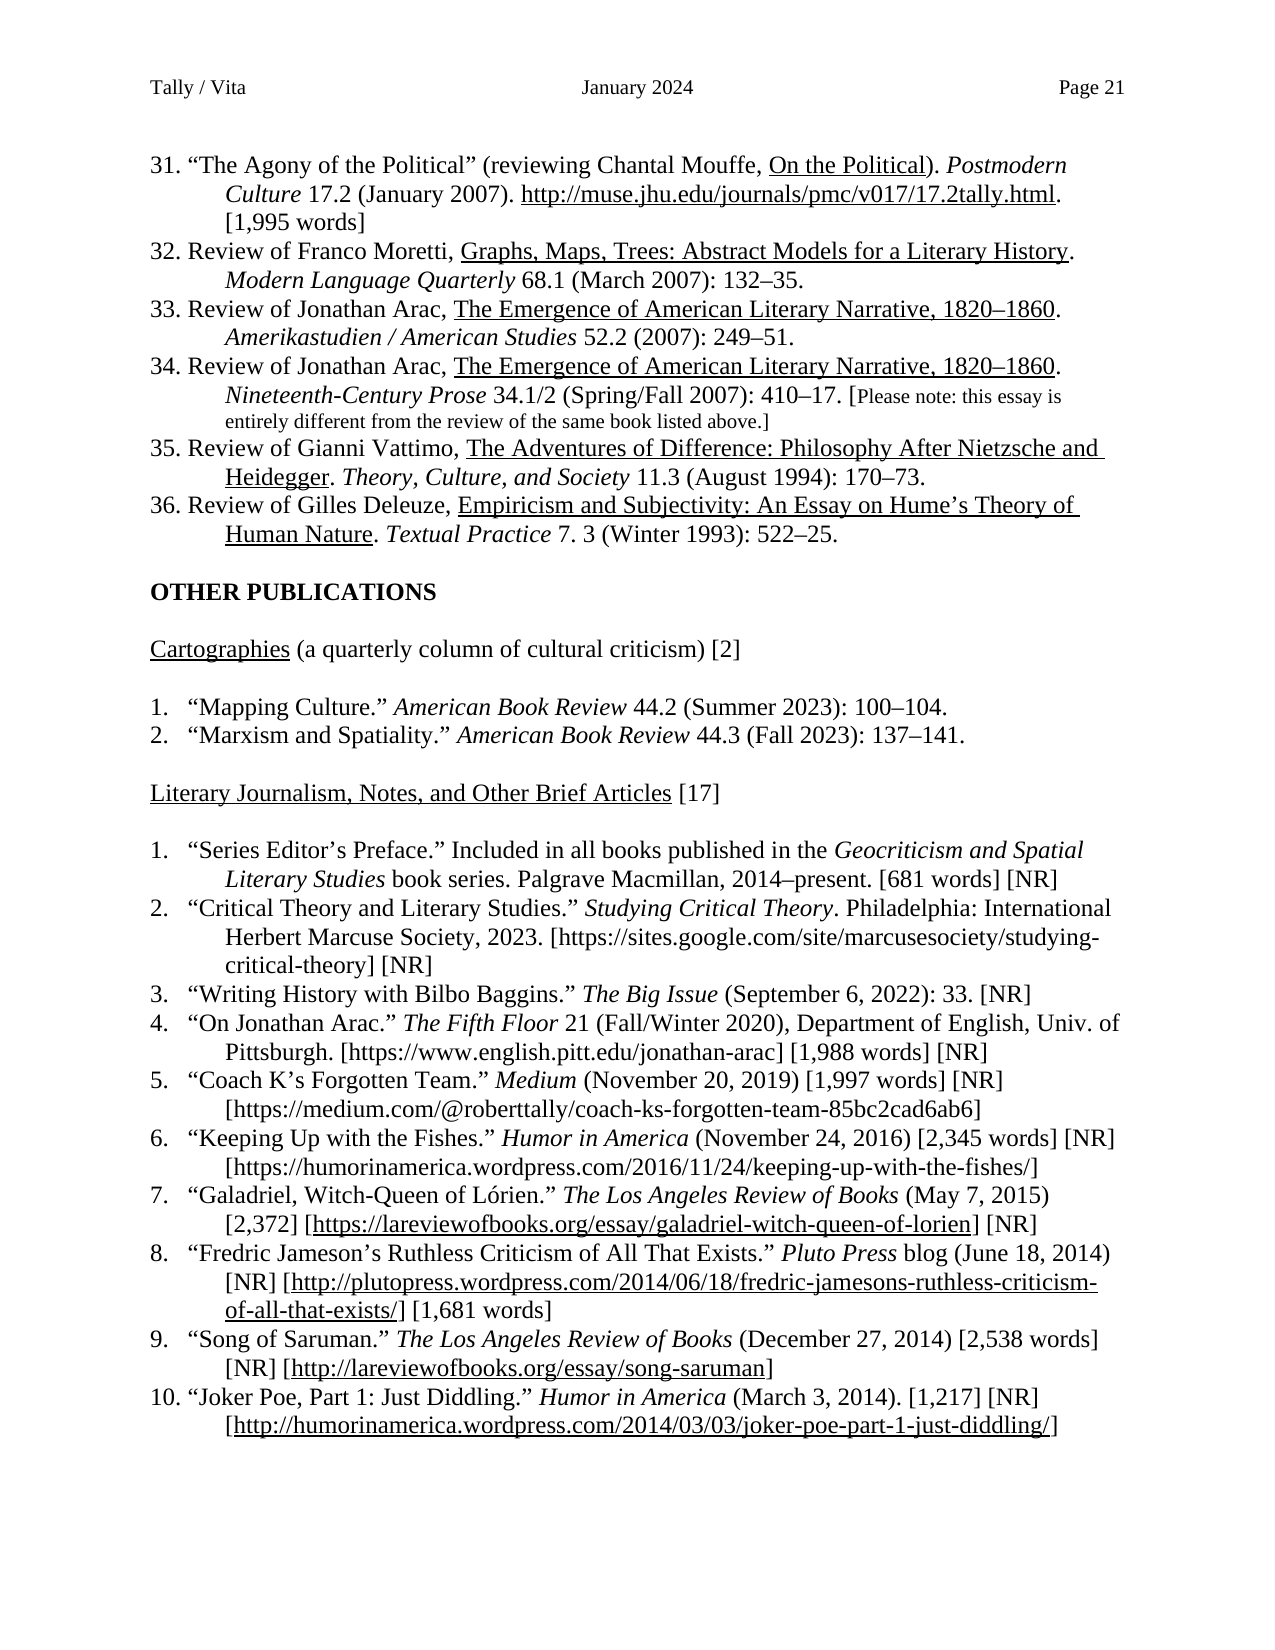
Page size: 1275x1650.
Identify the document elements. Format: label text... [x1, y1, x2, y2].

list “Mapping Culture.” American Book Review 44.2 (Summer 2023): 100–104. [150, 692, 1125, 720]
list “Galadriel, Witch-Queen of Lórien.” The Los Angeles Review of Books (May 7, 2015) [2,372] [https://lareviewofbooks.org/essay/galadriel-witch-queen-of-lorien] [NR] [150, 1180, 1125, 1238]
list “On Jonathan Arac.” The Fifth Floor 21 (Fall/Winter 2020), Department of English, Univ. of Pittsburgh. [https://www.english.pitt.edu/jonathan-arac] [1,988 words] [NR] [150, 1008, 1125, 1065]
list “Marxism and Spatiality.” American Book Review 44.3 (Fall 2023): 137–141. [150, 720, 1125, 749]
list “Song of Saruman.” The Los Angeles Review of Books (December 27, 2014) [2,538 words] [NR] [http://lareviewofbooks.org/essay/song-saruman] [150, 1324, 1125, 1382]
text OTHER PUBLICATIONS [150, 577, 1125, 605]
list “Joker Poe, Part 1: Just Diddling.” Humor in America (March 3, 2014). [1,217] [NR] [http://humorinamerica.wordpress.com/2014/03/03/joker-poe-part-1-just-diddling/] [150, 1382, 1125, 1439]
list Review of Jonathan Arac, The Emergence of American Literary Narrative, 1820–1860. Amerikastudien / American Studies 52.2 (2007): 249–51. [150, 294, 1125, 351]
list Review of Gianni Vattimo, The Adventures of Difference: Philosophy After Nietzsche and Heidegger. Theory, Culture, and Society 11.3 (August 1994): 170–73. [150, 433, 1125, 490]
list “The Agony of the Political” (reviewing Chantal Mouffe, On the Political). Postmodern Culture 17.2 (January 2007). http://muse.jhu.edu/journals/pmc/v017/17.2tally.html. [1,995 words] [150, 150, 1125, 236]
text Cartographies (a quarterly column of cultural criticism) [2] [150, 634, 1125, 663]
list “Coach K’s Forgotten Team.” Medium (November 20, 2019) [1,997 words] [NR] [https://medium.com/@roberttally/coach-ks-forgotten-team-85bc2cad6ab6] [150, 1065, 1125, 1123]
list “Critical Theory and Literary Studies.” Studying Critical Theory. Philadelphia: International Herbert Marcuse Society, 2023. [https://sites.google.com/site/marcusesociety/studying-critical-theory] [NR] [150, 893, 1125, 979]
list “Series Editor’s Preface.” Included in all books published in the Geocriticism and Spatial Literary Studies book series. Palgrave Macmillan, 2014–present. [681 words] [NR] [150, 835, 1125, 893]
list Review of Gilles Deleuze, Empiricism and Subjectivity: An Essay on Hume’s Theory of Human Nature. Textual Practice 7. 3 (Winter 1993): 522–25. [150, 490, 1125, 548]
text Literary Journalism, Notes, and Other Brief Articles [17] [150, 778, 1125, 807]
list Review of Jonathan Arac, The Emergence of American Literary Narrative, 1820–1860. Nineteenth-Century Prose 34.1/2 (Spring/Fall 2007): 410–17. [Please note: this essay is entirely different from the review of the same book listed above.] [150, 351, 1125, 433]
list “Writing History with Bilbo Baggins.” The Big Issue (September 6, 2022): 33. [NR] [150, 979, 1125, 1008]
list Review of Franco Moretti, Graphs, Maps, Trees: Abstract Models for a Literary History. Modern Language Quarterly 68.1 (March 2007): 132–35. [150, 236, 1125, 294]
list “Keeping Up with the Fishes.” Humor in America (November 24, 2016) [2,345 words] [NR] [https://humorinamerica.wordpress.com/2016/11/24/keeping-up-with-the-fishes/] [150, 1123, 1125, 1180]
list “Fredric Jameson’s Ruthless Criticism of All That Exists.” Pluto Press blog (June 18, 2014) [NR] [http://plutopress.wordpress.com/2014/06/18/fredric-jamesons-ruthless-criticism-of-all-that-exists/] [1,681 words] [150, 1238, 1125, 1324]
